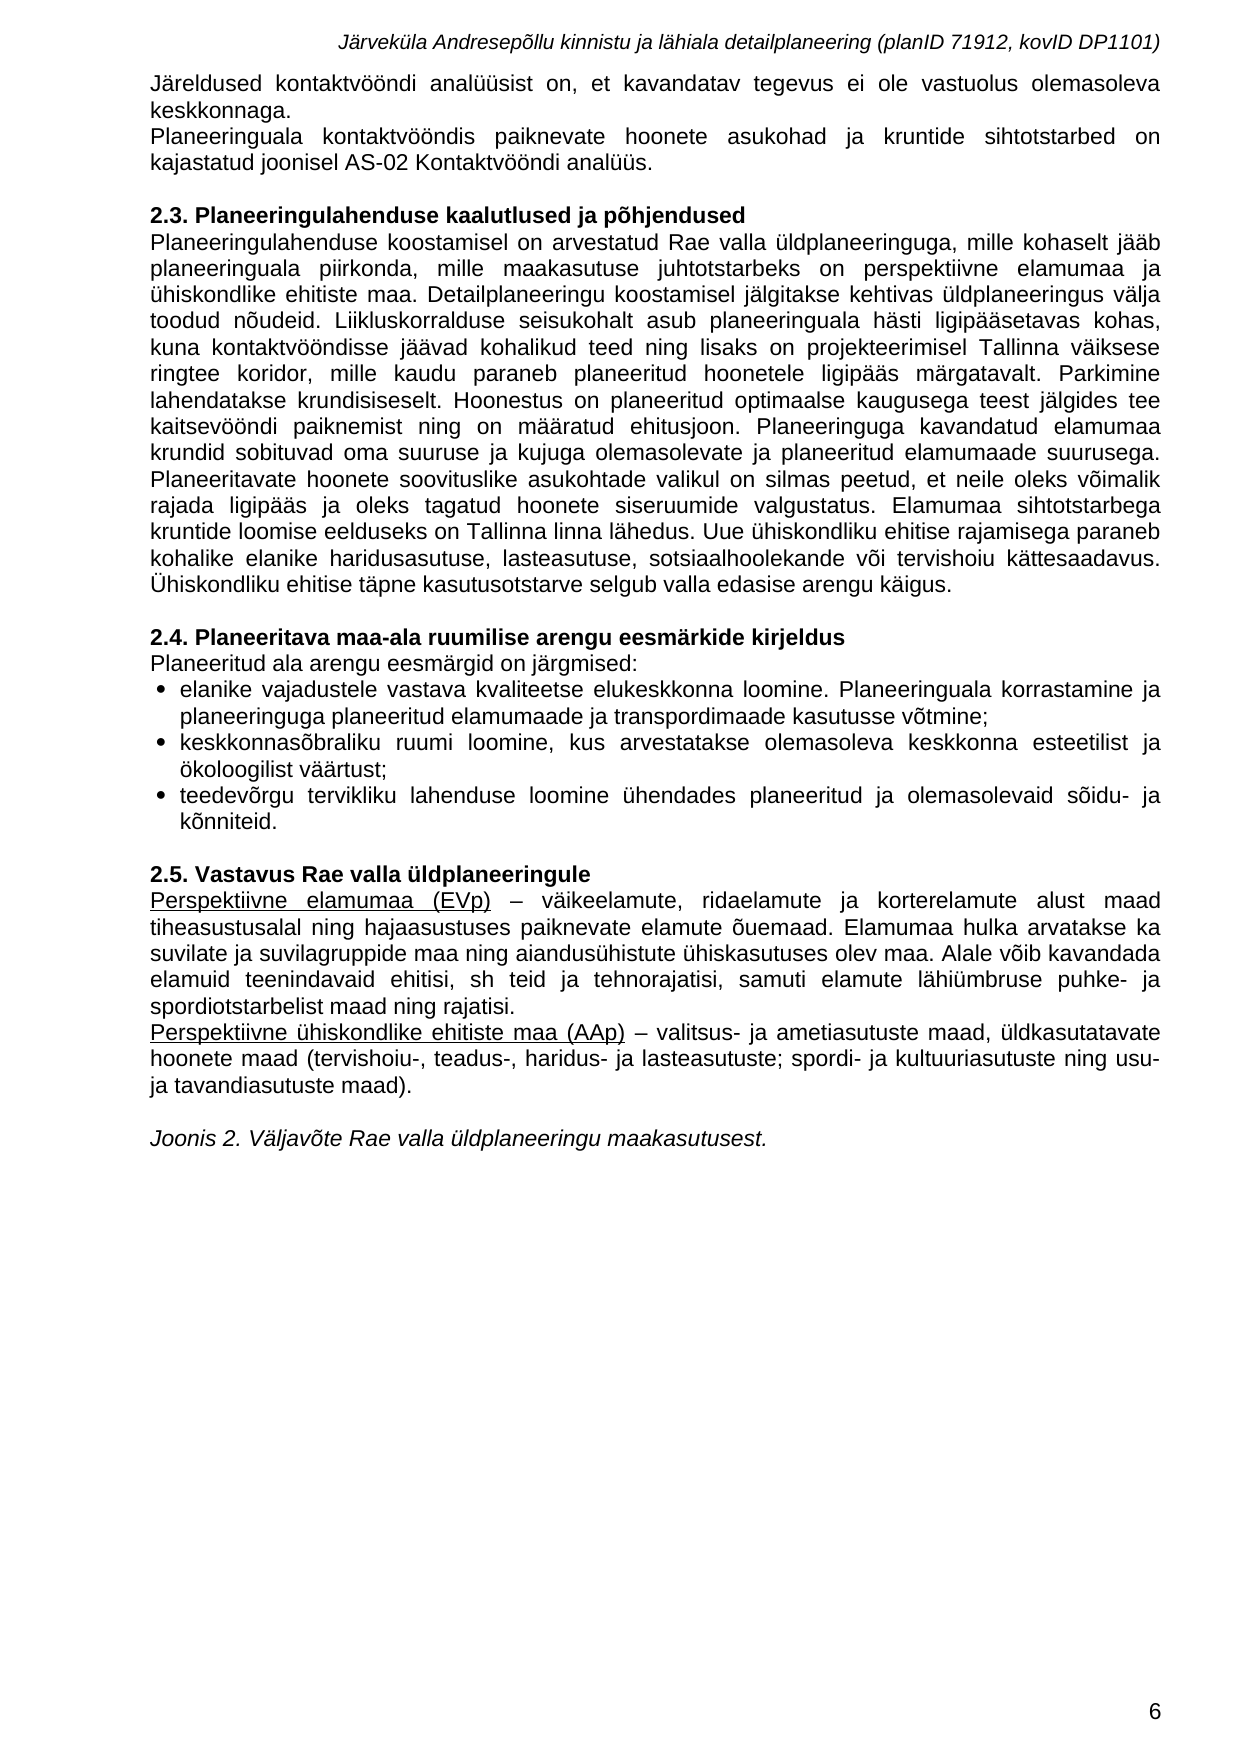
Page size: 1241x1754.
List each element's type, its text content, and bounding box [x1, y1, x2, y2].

subtitle Planeeringulahenduse kaalutlused ja põhjendused [150, 202, 1161, 228]
list teedevõrgu tervikliku lahenduse loomine ühendades planeeritud ja olemasolevaid sõidu- ja kõnniteid. [157, 782, 1161, 834]
subtitle Planeeritava maa-ala ruumilise arengu eesmärkide kirjeldus [150, 624, 1161, 650]
text Perspektiivne ühiskondlike ehitiste maa (AAp) – valitsus- ja ametiasutuste maad, üldkasutatavate hoonete maad (tervishoiu-, teadus-, haridus- ja lasteasutuste; spordi- ja kultuuriasutuste ning usu- ja tavandiasutuste maad). [150, 1019, 1161, 1098]
text Planeeringuala kontaktvööndis paiknevate hoonete asukohad ja kruntide sihtotstarbed on kajastatud joonisel AS-02 Kontaktvööndi analüüs. [150, 123, 1161, 176]
list elanike vajadustele vastava kvaliteetse elukeskkonna loomine. Planeeringuala korrastamine ja planeeringuga planeeritud elamumaade ja transpordimaade kasutusse võtmine; [157, 676, 1161, 729]
text Planeeritud ala arengu eesmärgid on järgmised: [150, 650, 1161, 676]
text Perspektiivne elamumaa (EVp) – väikeelamute, ridaelamute ja korterelamute alust maad tiheasustusalal ning hajaasustuses paiknevate elamute õuemaad. Elamumaa hulka arvatakse ka suvilate ja suvilagruppide maa ning aiandusühistute ühiskasutuses olev maa. Alale võib kavandada elamuid teenindavaid ehitisi, sh teid ja tehnorajatisi, samuti elamute lähiümbruse puhke- ja spordiotstarbelist maad ning rajatisi. [150, 887, 1161, 1019]
subtitle Vastavus Rae valla üldplaneeringule [150, 861, 1161, 887]
text Planeeringulahenduse koostamisel on arvestatud Rae valla üldplaneeringuga, mille kohaselt jääb planeeringuala piirkonda, mille maakasutuse juhtotstarbeks on perspektiivne elamumaa ja ühiskondlike ehitiste maa. Detailplaneeringu koostamisel jälgitakse kehtivas üldplaneeringus välja toodud nõudeid. Liikluskorralduse seisukohalt asub planeeringuala hästi ligipääsetavas kohas, kuna kontaktvööndisse jäävad kohalikud teed ning lisaks on projekteerimisel Tallinna väiksese ringtee koridor, mille kaudu paraneb planeeritud hoonetele ligipääs märgatavalt. Parkimine lahendatakse krundisiseselt. Hoonestus on planeeritud optimaalse kaugusega teest jälgides tee kaitsevööndi paiknemist ning on määratud ehitusjoon. Planeeringuga kavandatud elamumaa krundid sobituvad oma suuruse ja kujuga olemasolevate ja planeeritud elamumaade suurusega. Planeeritavate hoonete soovituslike asukohtade valikul on silmas peetud, et neile oleks võimalik rajada ligipääs ja oleks tagatud hoonete siseruumide valgustatus. Elamumaa sihtotstarbega kruntide loomise eelduseks on Tallinna linna lähedus. Uue ühiskondliku ehitise rajamisega paraneb kohalike elanike haridusasutuse, lasteasutuse, sotsiaalhoolekande või tervishoiu kättesaadavus. Ühiskondliku ehitise täpne kasutusotstarve selgub valla edasise arengu käigus. [150, 228, 1161, 597]
list keskkonnasõbraliku ruumi loomine, kus arvestatakse olemasoleva keskkonna esteetilist ja ökoloogilist väärtust; [157, 729, 1161, 782]
text Joonis 2. Väljavõte Rae valla üldplaneeringu maakasutusest. [150, 1124, 1161, 1151]
list Järeldused kontaktvööndi analüüsist on, et kavandatav tegevus ei ole vastuolus olemasoleva keskkonnaga. [150, 70, 1161, 123]
